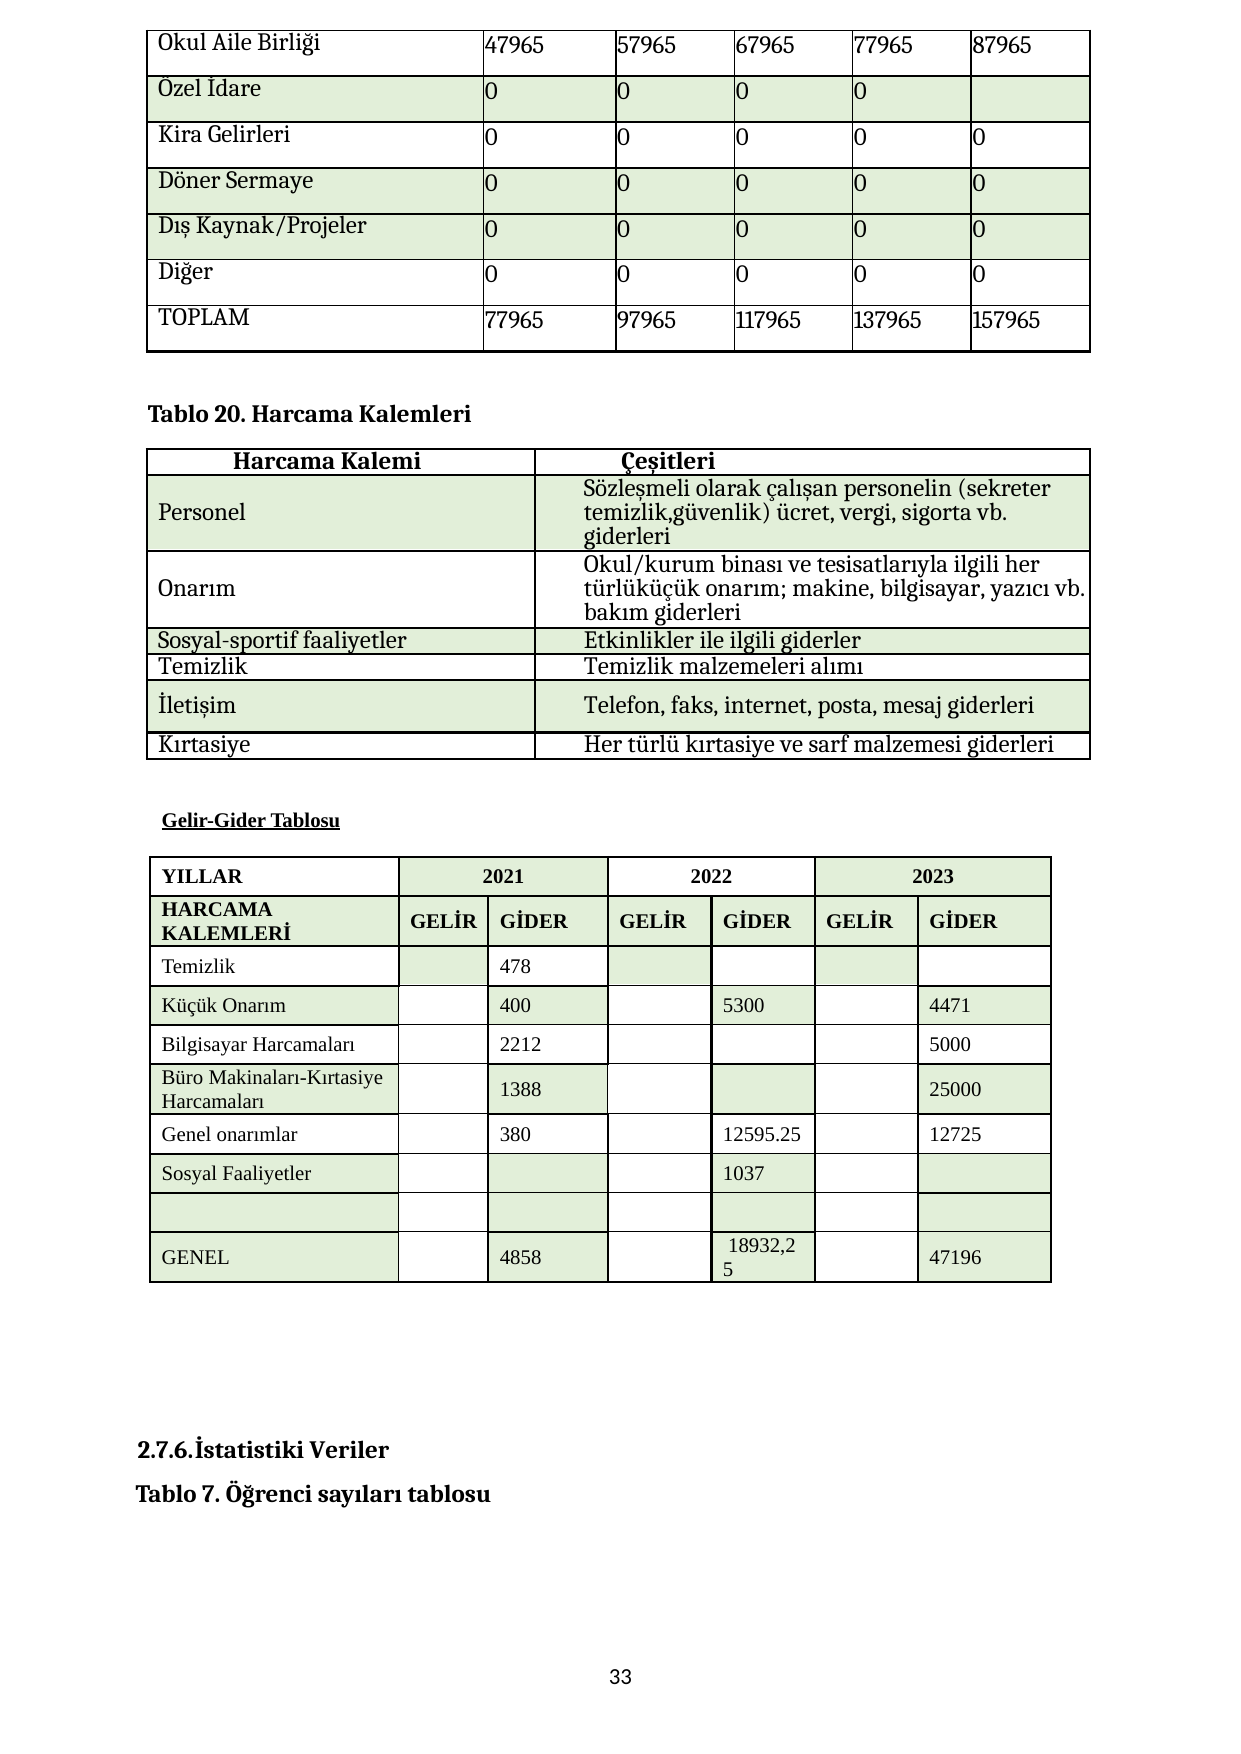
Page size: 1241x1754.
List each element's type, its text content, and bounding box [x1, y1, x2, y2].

table_cell [609, 1114, 710, 1152]
table_cell [816, 1025, 917, 1063]
table_cell 47196 [919, 1232, 1050, 1281]
table_cell 67965 [735, 31, 852, 75]
table_cell TOPLAM [148, 306, 483, 350]
table_cell Okul Aile Birliği [148, 31, 483, 75]
table_cell [713, 947, 814, 984]
table_cell 0 [484, 260, 615, 304]
table_cell 400 [489, 987, 607, 1024]
table_cell [399, 1064, 487, 1113]
table_cell GİDER [489, 897, 607, 945]
subtitle İstatistiki Veriler [137, 1436, 1105, 1465]
table_cell 117965 [735, 306, 852, 350]
table_cell 77965 [484, 306, 615, 350]
table_cell 0 [617, 169, 734, 213]
table_cell [609, 1193, 710, 1231]
table_cell [609, 947, 710, 984]
table_cell Kırtasiye [148, 734, 534, 758]
table_cell [919, 1194, 1050, 1231]
table_cell 0 [853, 215, 970, 259]
table_cell 47965 [484, 31, 615, 75]
table_cell Döner Sermaye [148, 169, 483, 213]
table_cell 0 [972, 215, 1089, 259]
table_cell 0 [853, 169, 970, 213]
table_cell 0 [735, 215, 852, 259]
table_cell 0 [484, 169, 615, 213]
table_cell [609, 1232, 710, 1281]
table_cell [489, 1154, 607, 1192]
table_cell [816, 1114, 917, 1152]
table_cell 0 [735, 123, 852, 167]
table_cell [713, 1025, 814, 1063]
table_cell 0 [735, 169, 852, 213]
table_cell Büro Makinaları-Kırtasiye Harcamaları [151, 1065, 398, 1113]
table_cell 0 [972, 260, 1089, 304]
table_cell [609, 986, 710, 1024]
table_cell [919, 947, 1050, 984]
table_cell 0 [617, 123, 734, 167]
table_cell Dış Kaynak/Projeler [148, 215, 483, 259]
table_cell 0 [484, 123, 615, 167]
table_header Gelir-Gider Tablosu [150, 808, 1051, 856]
table_cell 12595.25 [713, 1115, 814, 1152]
text Tablo 7. Öğrenci sayıları tablosu [135, 1479, 1105, 1508]
table_cell Personel [148, 476, 534, 549]
table_header Harcama Kalemi [148, 450, 534, 474]
table_cell Okul/kurum binası ve tesisatlarıyla ilgili her türlüküçük onarım; makine, bilgisayar, yazıcı vb. bakım giderleri [536, 552, 1089, 627]
table_cell [151, 1194, 398, 1231]
table_cell Diğer [148, 260, 483, 304]
table_cell GENEL [151, 1233, 398, 1281]
table_cell 2021 [400, 858, 607, 895]
table_cell Bilgisayar Harcamaları [151, 1026, 398, 1063]
table_cell 5000 [919, 1025, 1050, 1063]
table_cell [399, 1114, 487, 1152]
table_cell 2022 [609, 858, 814, 895]
table_cell 0 [617, 77, 734, 121]
table_cell GELİR [400, 897, 487, 945]
table_cell [489, 1193, 607, 1231]
table_cell 0 [853, 123, 970, 167]
table_cell 0 [484, 77, 615, 121]
table_cell 0 [617, 260, 734, 304]
table_cell YILLAR [151, 858, 398, 895]
table_cell 380 [489, 1115, 607, 1152]
table_cell GELİR [609, 897, 710, 945]
table_cell Telefon, faks, internet, posta, mesaj giderleri [536, 681, 1089, 731]
table_cell HARCAMA KALEMLERİ [151, 897, 398, 945]
table_cell 2212 [489, 1025, 607, 1063]
table_cell Sosyal Faaliyetler [151, 1155, 398, 1192]
table_cell [713, 1193, 814, 1231]
table_cell GELİR [816, 897, 917, 945]
table_cell 77965 [853, 31, 970, 75]
table_cell [399, 1232, 487, 1281]
table_cell Temizlik [151, 947, 398, 984]
table_cell Onarım [148, 552, 534, 627]
table_cell 0 [972, 169, 1089, 213]
table_cell [400, 947, 487, 984]
table_cell 157965 [972, 306, 1089, 350]
table_cell [972, 77, 1089, 121]
table_cell Her türlü kırtasiye ve sarf malzemesi giderleri [536, 734, 1089, 758]
table_cell [816, 986, 917, 1024]
table_cell 1037 [713, 1154, 814, 1192]
table_cell 4471 [919, 987, 1050, 1024]
table_cell İletişim [148, 681, 534, 731]
table_cell [919, 1154, 1050, 1192]
table_cell GİDER [919, 897, 1050, 945]
table_cell 18932,25 [713, 1233, 814, 1281]
table_cell [399, 1025, 487, 1063]
table_cell [608, 1064, 710, 1113]
table_cell 4858 [489, 1233, 607, 1281]
table_cell Genel onarımlar [151, 1115, 398, 1152]
table_cell [609, 1154, 710, 1192]
table_cell 87965 [972, 31, 1089, 75]
table_cell [399, 986, 487, 1024]
table_cell Özel İdare [148, 77, 483, 121]
table_cell 0 [735, 77, 852, 121]
table_cell Sözleşmeli olarak çalışan personelin (sekreter temizlik,güvenlik) ücret, vergi, sigorta vb. giderleri [536, 476, 1089, 549]
table_cell [399, 1154, 487, 1192]
table_cell 0 [484, 215, 615, 259]
table_cell [713, 1065, 814, 1113]
table_cell 2023 [816, 858, 1050, 895]
table_cell Sosyal-sportif faaliyetler [148, 629, 534, 653]
table_header Çeşitleri [536, 450, 1089, 474]
table_cell [816, 1193, 917, 1231]
table_cell 0 [735, 260, 852, 304]
table_cell [609, 1025, 710, 1063]
table_cell 478 [489, 947, 607, 984]
table_cell 97965 [617, 306, 734, 350]
table_cell Temizlik [148, 655, 534, 679]
table_cell [816, 1064, 917, 1113]
text Tablo 20. Harcama Kalemleri [148, 400, 1105, 429]
table_cell [399, 1193, 487, 1231]
table_cell 0 [853, 260, 970, 304]
table_cell 5300 [713, 986, 814, 1024]
table_cell [816, 1232, 917, 1281]
table_cell 0 [617, 215, 734, 259]
table_cell 1388 [489, 1065, 607, 1113]
table_cell 0 [853, 77, 970, 121]
table_cell GİDER [713, 897, 814, 945]
table_cell [816, 947, 917, 984]
table_cell [816, 1154, 917, 1192]
table_cell Etkinlikler ile ilgili giderler [536, 629, 1089, 653]
table_cell 57965 [617, 31, 734, 75]
table_cell Küçük Onarım [151, 987, 398, 1024]
table_cell 12725 [919, 1115, 1050, 1152]
table_cell 25000 [919, 1065, 1050, 1113]
table_cell Temizlik malzemeleri alımı [536, 655, 1089, 679]
table_cell 137965 [853, 306, 970, 350]
table_cell Kira Gelirleri [148, 123, 483, 167]
table_cell 0 [972, 123, 1089, 167]
